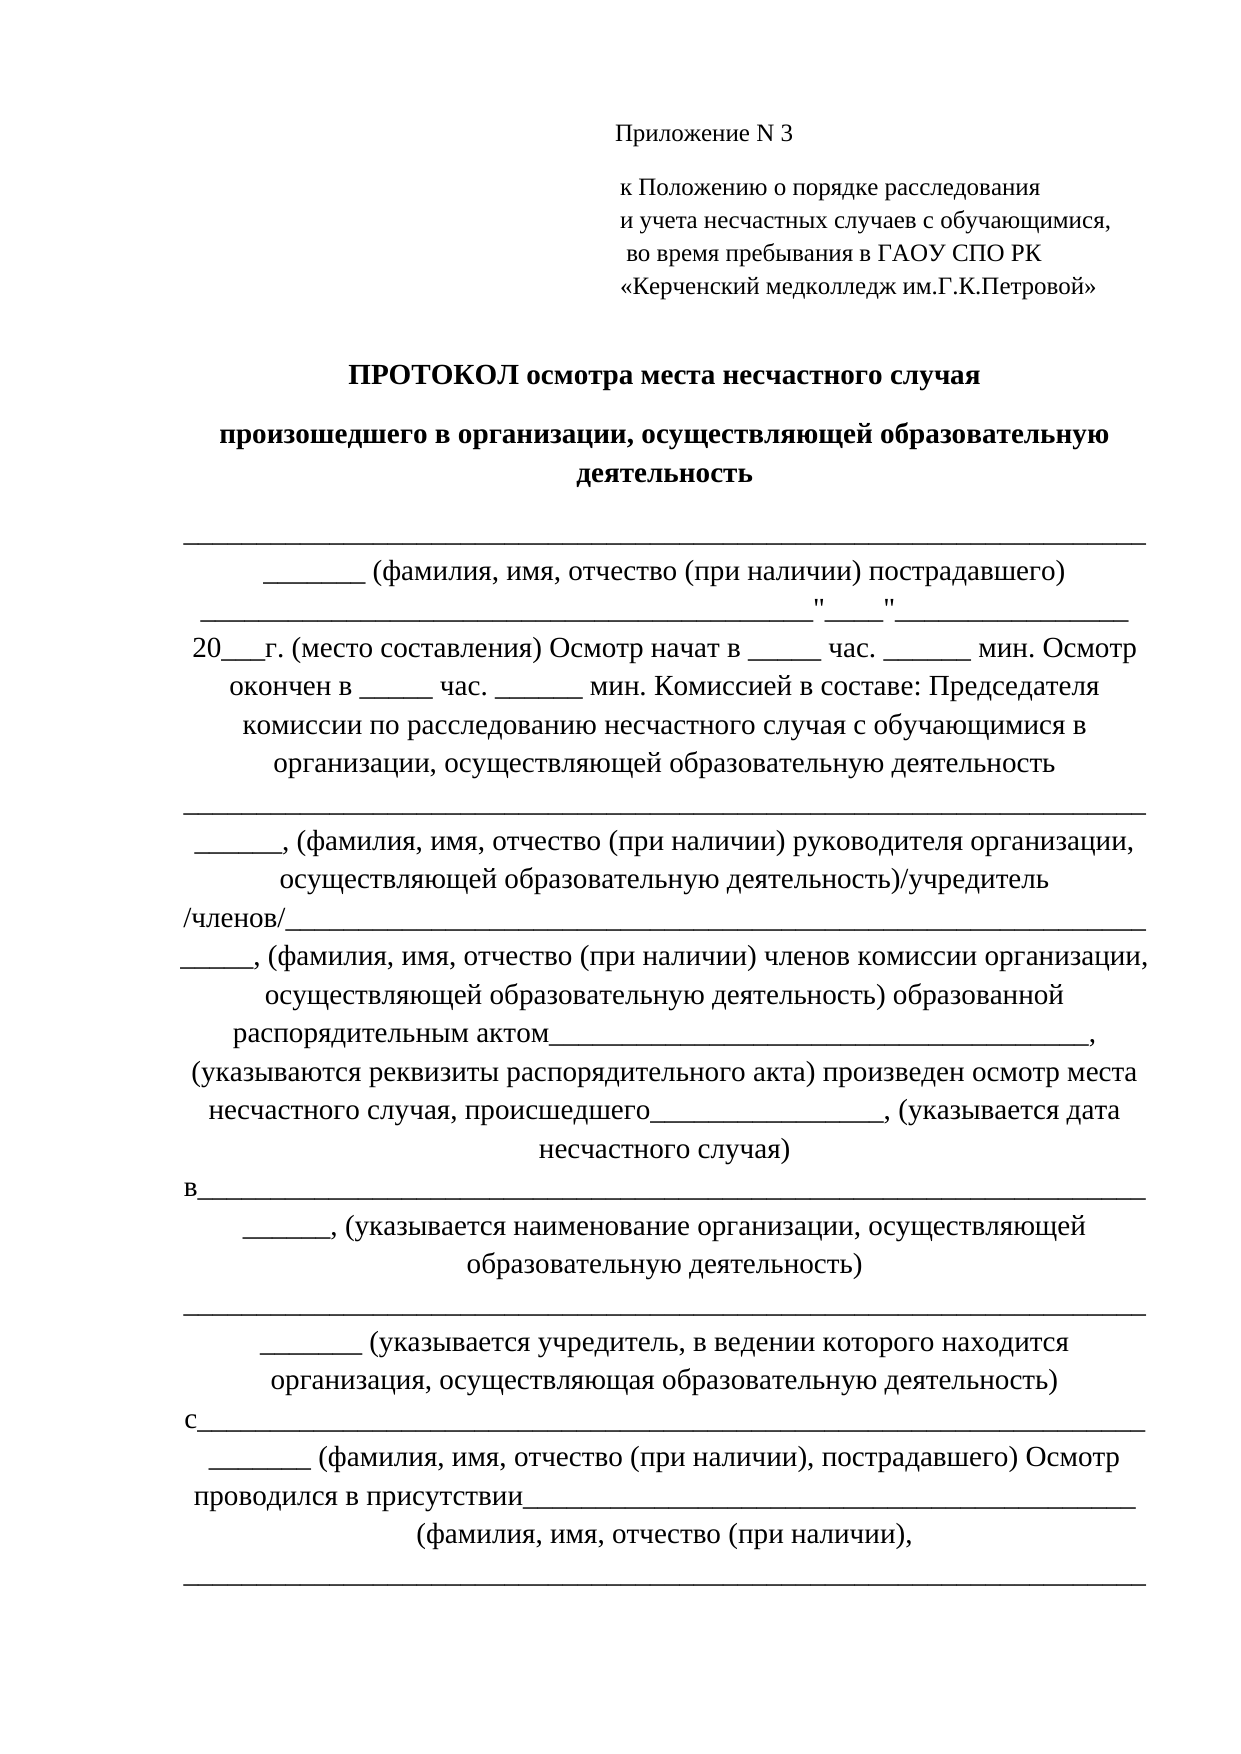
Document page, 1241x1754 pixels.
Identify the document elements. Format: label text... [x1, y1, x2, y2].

text «Керченский медколледж им.Г.К.Петровой» [620, 271, 1152, 300]
text к Положению о порядке расследования [620, 172, 1152, 201]
text и учета несчастных случаев с обучающимися, [620, 205, 1152, 234]
text произошедшего в организации, осуществляющей образовательную деятельность [177, 416, 1152, 488]
text Приложение N 3 [177, 118, 1152, 147]
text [177, 514, 1152, 1588]
text ПРОТОКОЛ осмотра места несчастного случая [177, 357, 1152, 391]
text во время пребывания в ГАОУ СПО РК [620, 238, 1152, 267]
